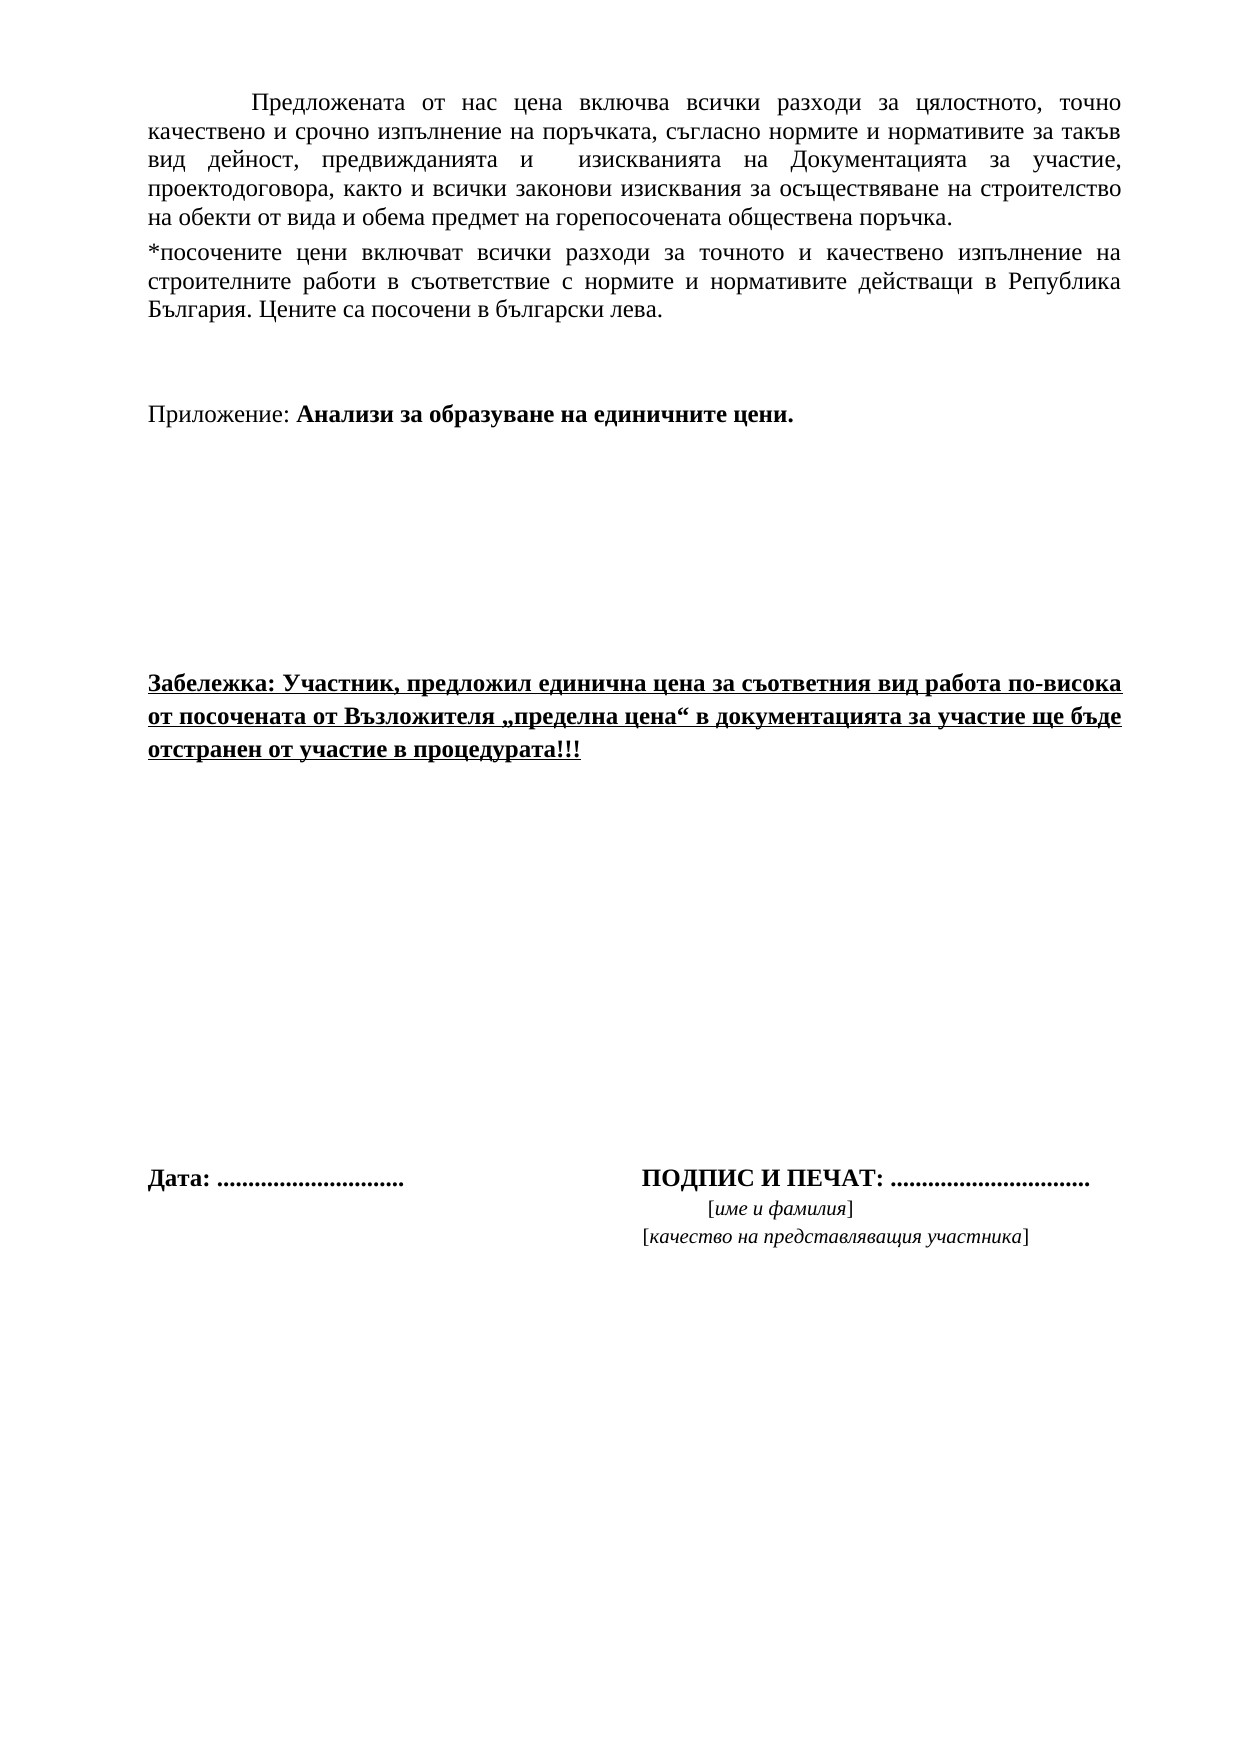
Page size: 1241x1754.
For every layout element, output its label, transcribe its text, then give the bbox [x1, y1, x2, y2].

text *посочените цени включват всички разходи за точното и качествено изпълнение на строителните работи в съответствие с нормите и нормативите действащи в Република България. Цените са посочени в български лева. [148, 237, 1122, 323]
text [качество на представляващия участника] [148, 1224, 1122, 1248]
text Забележка: Участник, предложил единична цена за съответния вид работа по-висока от посочената от Възложителя „пределна цена“ в документацията за участие ще бъде отстранен от участие в процедурата!!! [148, 668, 1122, 693]
text Забележка: Участник, предложил единична цена за съответния вид работа по-висока от посочената от Възложителя „пределна цена“ в документацията за участие ще бъде отстранен от участие в процедурата!!! [148, 727, 1122, 762]
text Предложената от нас цена включва всички разходи за цялостното, точно качествено и срочно изпълнение на поръчката, съгласно нормите и нормативите за такъв вид дейност, предвижданията и изискванията на Документацията за участие, проектодоговора, както и всички законови изисквания за осъществяване на строителство на обекти от вида и обема предмет на горепосочената обществена поръчка. [148, 87, 1122, 231]
text Приложение: Анализи за образуване на единичните цени. [148, 399, 1122, 428]
text Дата: .............................. ПОДПИС И ПЕЧАТ: ................................ [148, 1163, 1122, 1192]
text Забележка: Участник, предложил единична цена за съответния вид работа по-висока от посочената от Възложителя „пределна цена“ в документацията за участие ще бъде отстранен от участие в процедурата!!! [148, 694, 1122, 726]
text [име и фамилия] [148, 1196, 1115, 1220]
